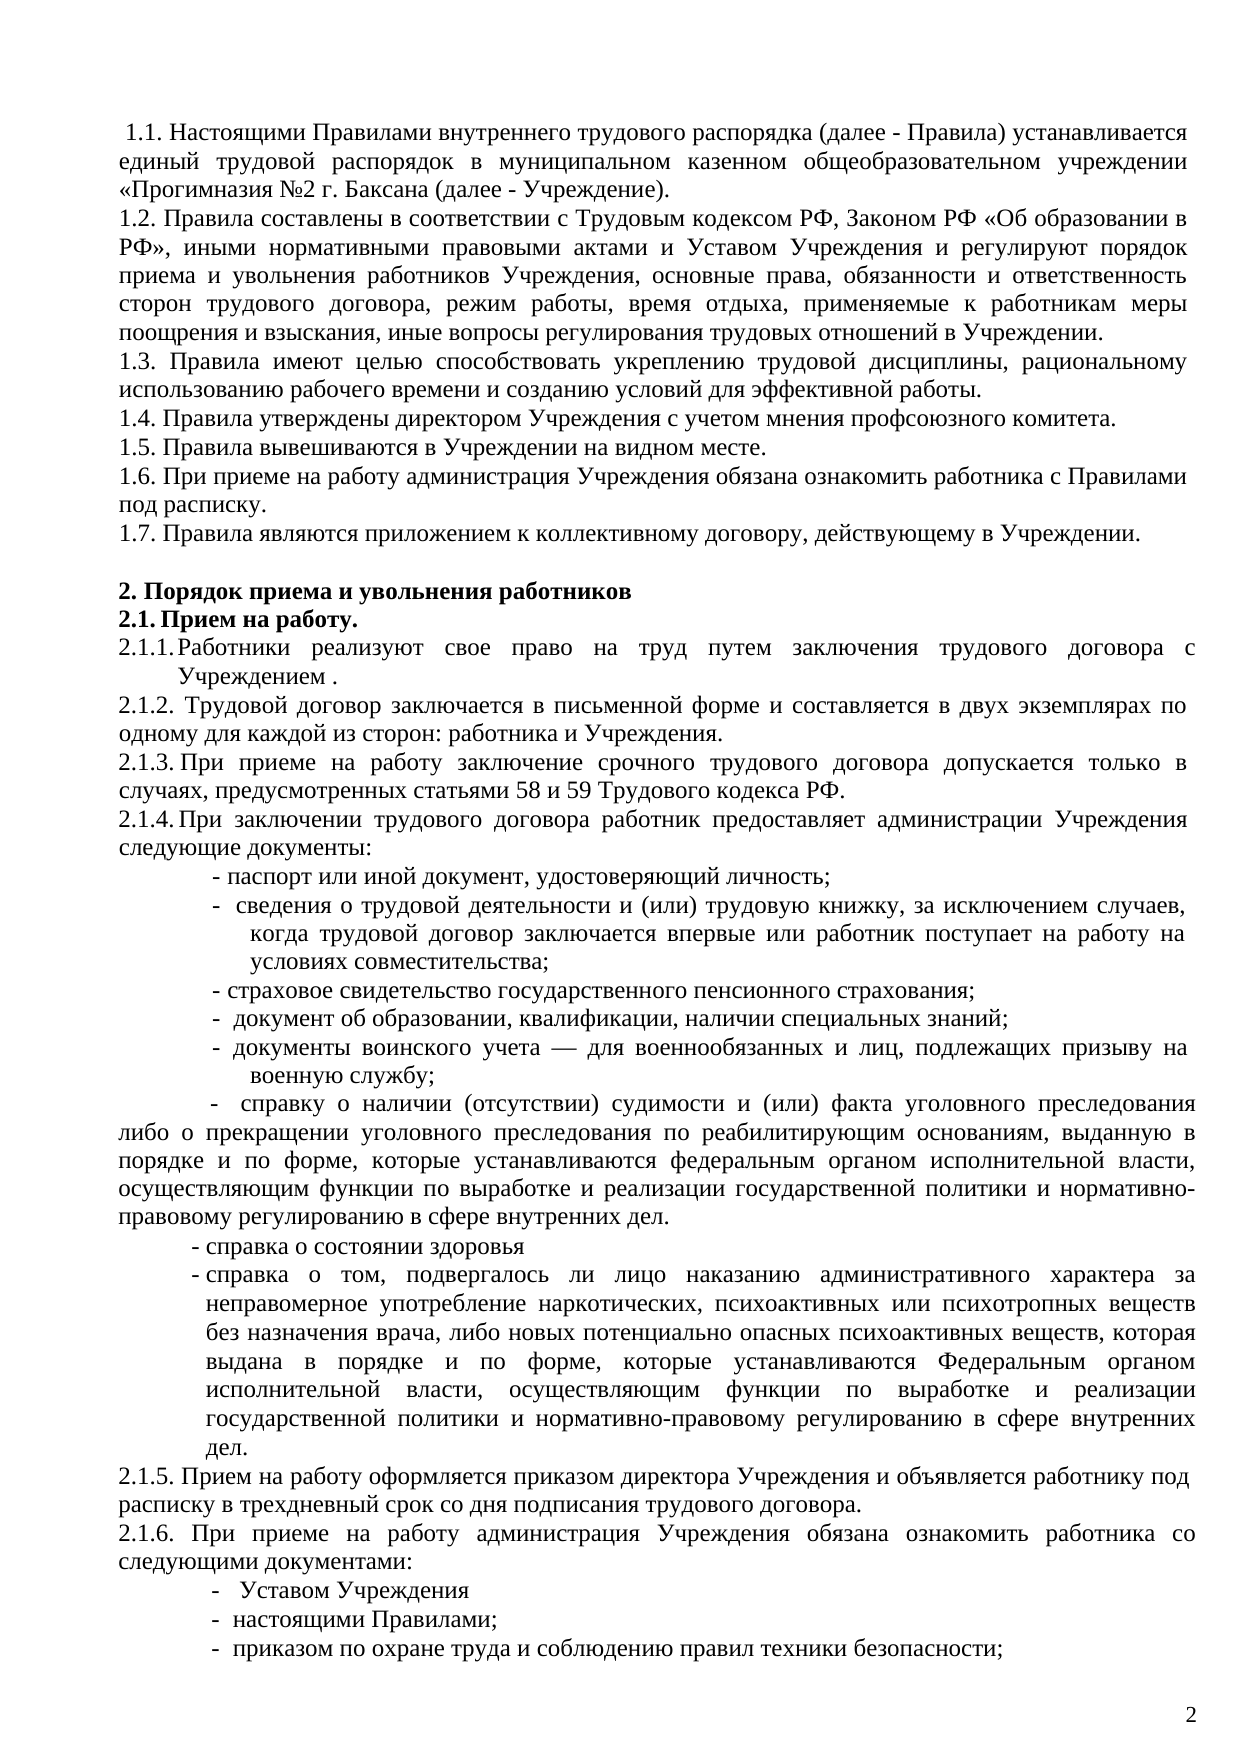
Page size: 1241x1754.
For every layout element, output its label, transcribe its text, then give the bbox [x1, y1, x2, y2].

text 2.1.5. Прием на работу оформляется приказом директора Учреждения и объявляется работнику под расписку в трехдневный срок со дня подписания трудового договора. [118, 1462, 1190, 1518]
list страховое свидетельство государственного пенсионного страхования; [212, 975, 1197, 1003]
list Работники реализуют свое право на труд путем заключения трудового договора с Учреждением . [118, 633, 1197, 690]
text 1.5. Правила вывешиваются в Учреждении на видном месте. [119, 432, 1197, 461]
text 1.3. Правила имеют целью способствовать укреплению трудовой дисциплины, рациональному использованию рабочего времени и созданию условий для эффективной работы. [119, 347, 1188, 403]
text 2.1.6. При приеме на работу администрация Учреждения обязана ознакомить работника со следующими документами: [118, 1519, 1197, 1575]
list При приеме на работу заключение срочного трудового договора допускается только в случаях, предусмотренных статьями 58 и 59 Трудового кодекса РФ. [118, 748, 1188, 804]
list приказом по охране труда и соблюдению правил техники безопасности; [211, 1633, 1197, 1661]
text 1.2. Правила составлены в соответствии с Трудовым кодексом РФ, Законом РФ «Об образовании в РФ», иными нормативными правовыми актами и Уставом Учреждения и регулируют порядок приема и увольнения работников Учреждения, основные права, обязанности и ответственность сторон трудового договора, режим работы, время отдыха, применяемые к работникам меры поощрения и взыскания, иные вопросы регулирования трудовых отношений в Учреждении. [119, 204, 1188, 345]
list Трудовой договор заключается в письменной форме и составляется в двух экземплярах по одному для каждой из сторон: работника и Учреждения. [118, 691, 1188, 747]
text 1.7. Правила являются приложением к коллективному договору, действующему в Учреждении. [119, 518, 1197, 547]
list При заключении трудового договора работник предоставляет администрации Учреждения следующие документы: [118, 805, 1188, 861]
list паспорт или иной документ, удостоверяющий личность; [212, 861, 1197, 889]
list справка о том, подвергалось ли лицо наказанию административного характера за неправомерное употребление наркотических, психоактивных или психотропных веществ без назначения врача, либо новых потенциально опасных психоактивных веществ, которая выдана в порядке и по форме, которые устанавливаются Федеральным органом исполнительной власти, осуществляющим функции по выработке и реализации государственной политики и нормативно-правовому регулированию в сфере внутренних дел. [191, 1259, 1197, 1461]
list сведения о трудовой деятельности и (или) трудовую книжку, за исключением случаев, когда трудовой договор заключается впервые или работник поступает на работу на условиях совместительства; [212, 891, 1186, 974]
list настоящими Правилами; [211, 1604, 1197, 1633]
list справка о состоянии здоровья [191, 1231, 1197, 1259]
list документы воинского учета — для военнообязанных и лиц, подлежащих призыву на военную службу; [212, 1033, 1188, 1089]
list Уставом Учреждения [211, 1575, 1197, 1604]
text 1.1. Настоящими Правилами внутреннего трудового распорядка (далее - Правила) устанавливается единый трудовой распорядок в муниципальном казенном общеобразовательном учреждении «Прогимназия №2 г. Баксана (далее - Учреждение). [119, 118, 1188, 203]
list Прием на работу. [118, 604, 1197, 633]
text 1.6. При приеме на работу администрация Учреждения обязана ознакомить работника с Правилами под расписку. [119, 462, 1188, 518]
list Порядок приема и увольнения работников [118, 576, 1197, 604]
list документ об образовании, квалификации, наличии специальных знаний; [212, 1003, 1197, 1032]
list справку о наличии (отсутствии) судимости и (или) факта уголовного преследования либо о прекращении уголовного преследования по реабилитирующим основаниям, выданную в порядке и по форме, которые устанавливаются федеральным органом исполнительной власти, осуществляющим функции по выработке и реализации государственной политики и нормативно-правовому регулированию в сфере внутренних дел. [118, 1089, 1197, 1230]
text 1.4. Правила утверждены директором Учреждения с учетом мнения профсоюзного комитета. [119, 403, 1197, 432]
